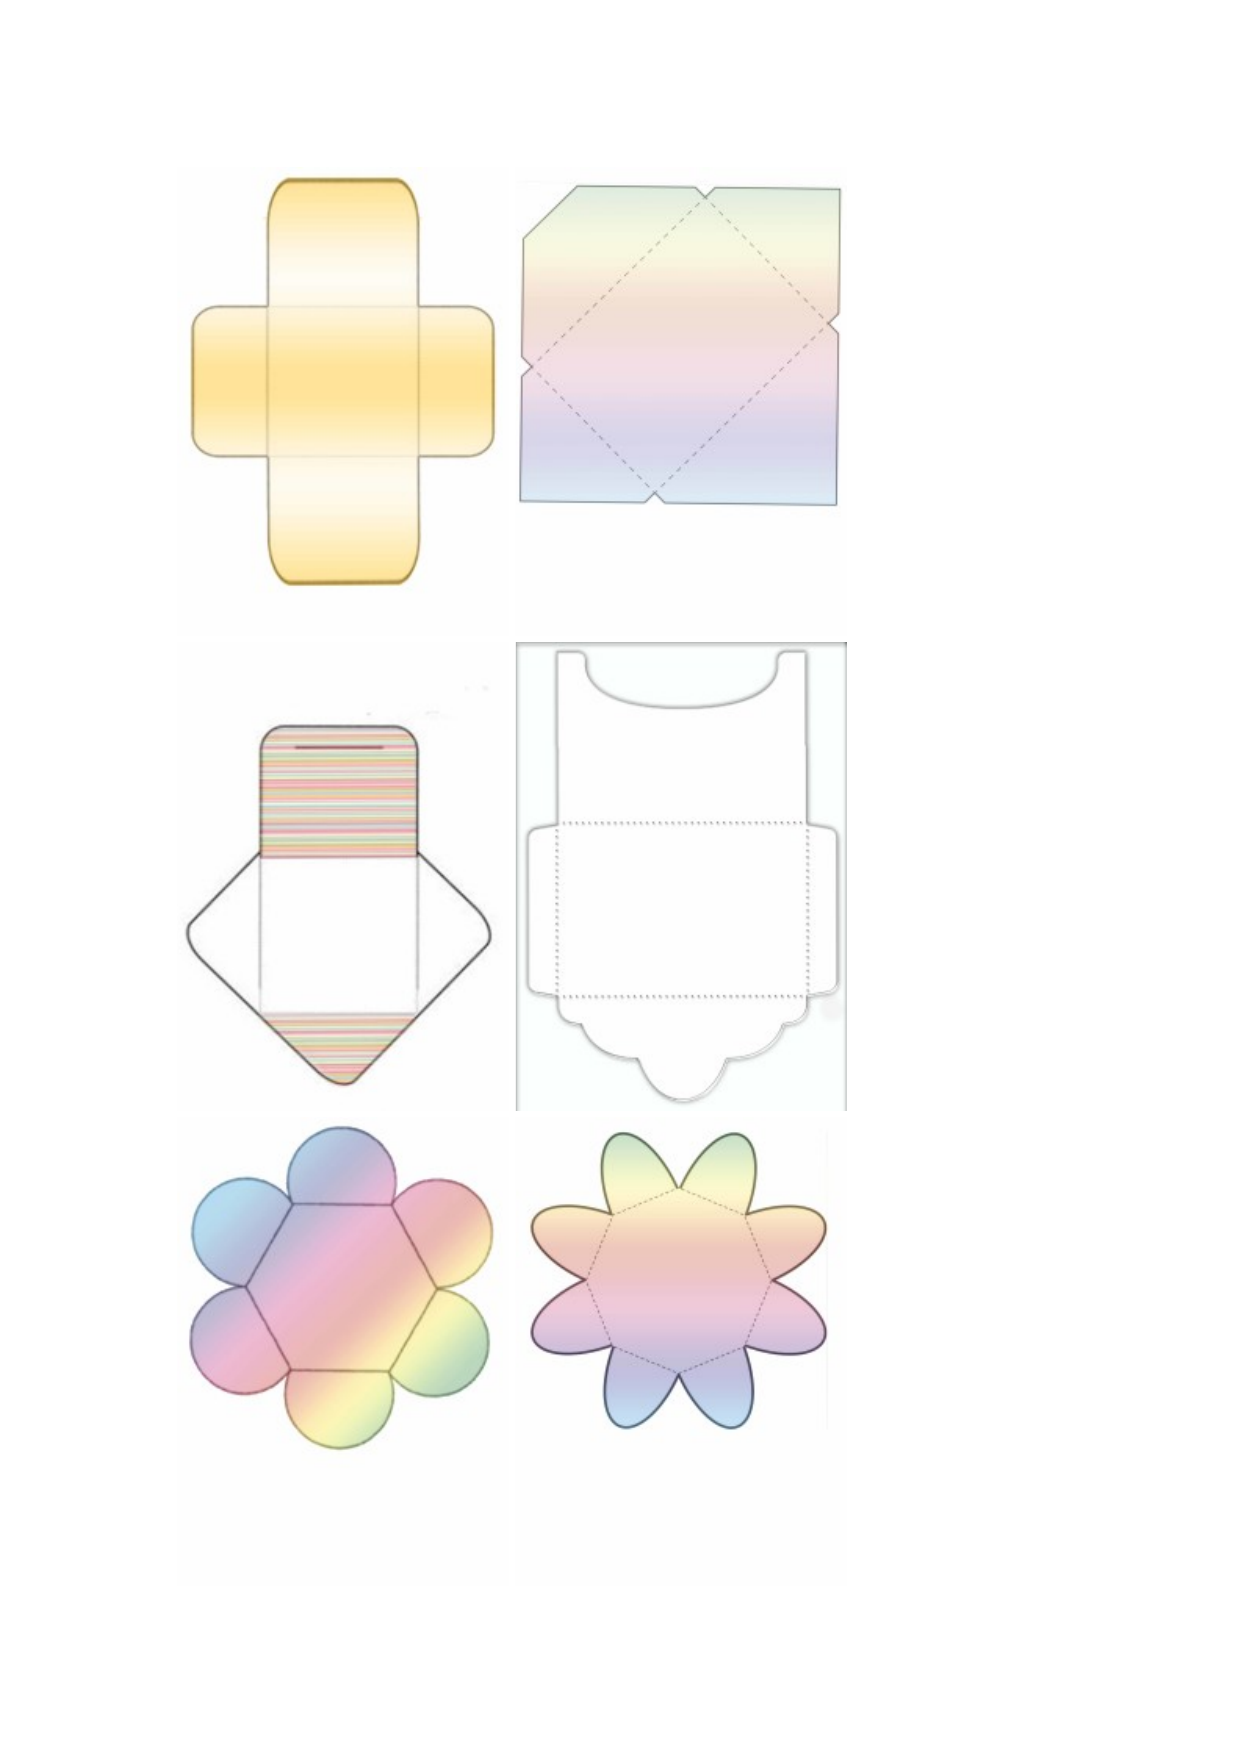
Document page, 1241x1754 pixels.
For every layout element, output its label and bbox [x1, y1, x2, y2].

picture [515, 167, 847, 636]
picture [515, 642, 847, 1111]
picture [515, 1117, 847, 1586]
picture [177, 642, 509, 1111]
picture [177, 1117, 509, 1586]
picture [177, 167, 509, 636]
